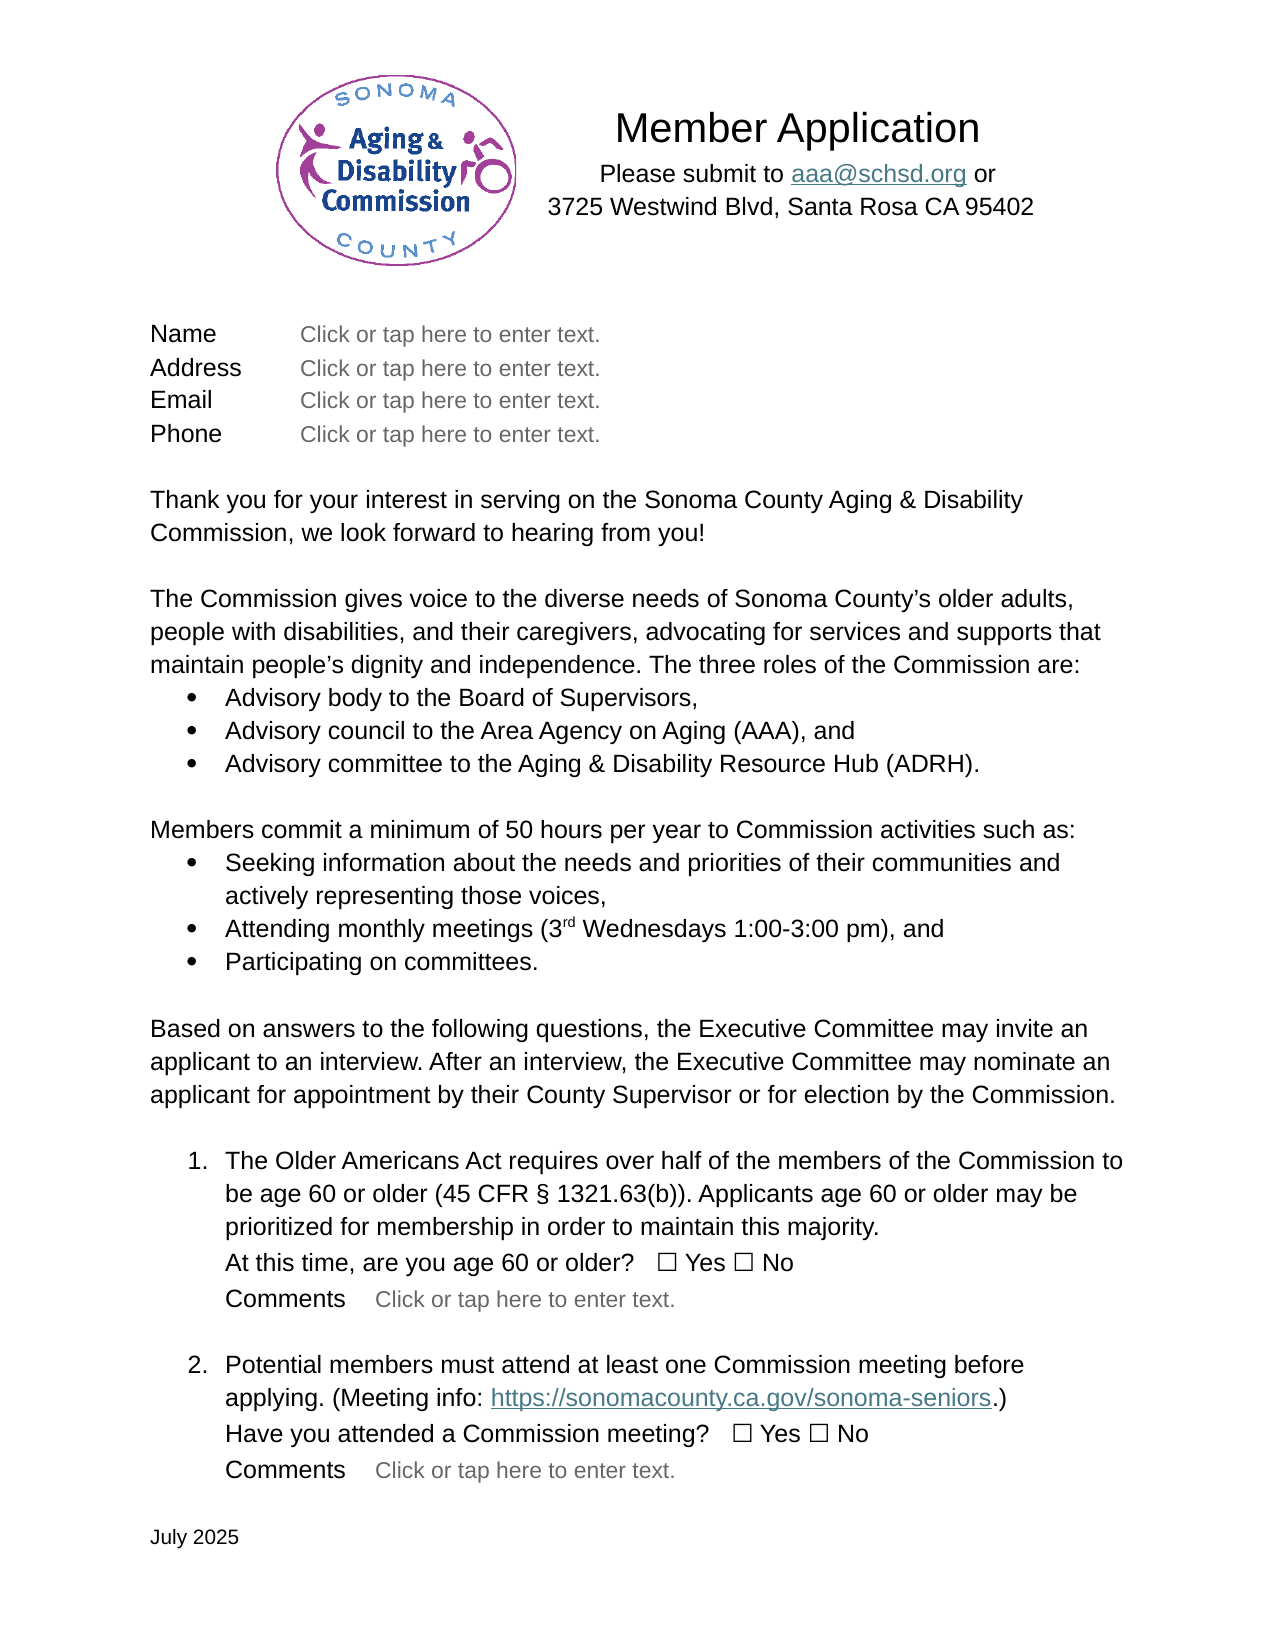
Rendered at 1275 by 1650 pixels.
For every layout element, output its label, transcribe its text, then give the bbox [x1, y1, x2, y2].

list Comments [225, 1455, 1125, 1484]
list Seeking information about the needs and priorities of their communities and actively representing those voices, [187, 848, 1125, 910]
list Advisory council to the Area Agency on Aging (AAA), and [187, 716, 1125, 745]
text The Commission gives voice to the diverse needs of Sonoma County’s older adults, people with disabilities, and their caregivers, advocating for services and supports that maintain people’s dignity and independence. The three roles of the Commission are: [150, 584, 1125, 678]
list Advisory body to the Board of Supervisors, [187, 683, 1125, 712]
text Based on answers to the following questions, the Executive Committee may invite an applicant to an interview. After an interview, the Executive Committee may nominate an applicant for appointment by their County Supervisor or for election by the Commission. [150, 1013, 1125, 1108]
list Participating on committees. [187, 947, 1125, 976]
text Address [150, 352, 1125, 381]
list Advisory committee to the Aging & Disability Resource Hub (ADRH). [187, 749, 1125, 778]
list At this time, are you age 60 or older? Yes No [225, 1245, 1125, 1279]
text Email [150, 386, 1125, 414]
list Comments [225, 1284, 1125, 1313]
text Members commit a minimum of 50 hours per year to Commission activities such as: [150, 815, 1125, 844]
text Name [150, 319, 1125, 348]
list Attending monthly meetings (3rd Wednesdays 1:00-3:00 pm), and [187, 914, 1125, 943]
text Phone [150, 418, 1125, 447]
list Potential members must attend at least one Commission meeting before applying. (Meeting info: https://sonomacounty.ca.gov/sonoma-seniors.) [187, 1350, 1125, 1412]
list Have you attended a Commission meeting? Yes No [225, 1416, 1125, 1450]
text Thank you for your interest in serving on the Sonoma County Aging & Disability Commission, we look forward to hearing from you! [150, 484, 1125, 546]
list The Older Americans Act requires over half of the members of the Commission to be age 60 or older (45 CFR § 1321.63(b)). Applicants age 60 or older may be prioritized for membership in order to maintain this majority. [187, 1146, 1125, 1240]
picture [276, 75, 517, 266]
